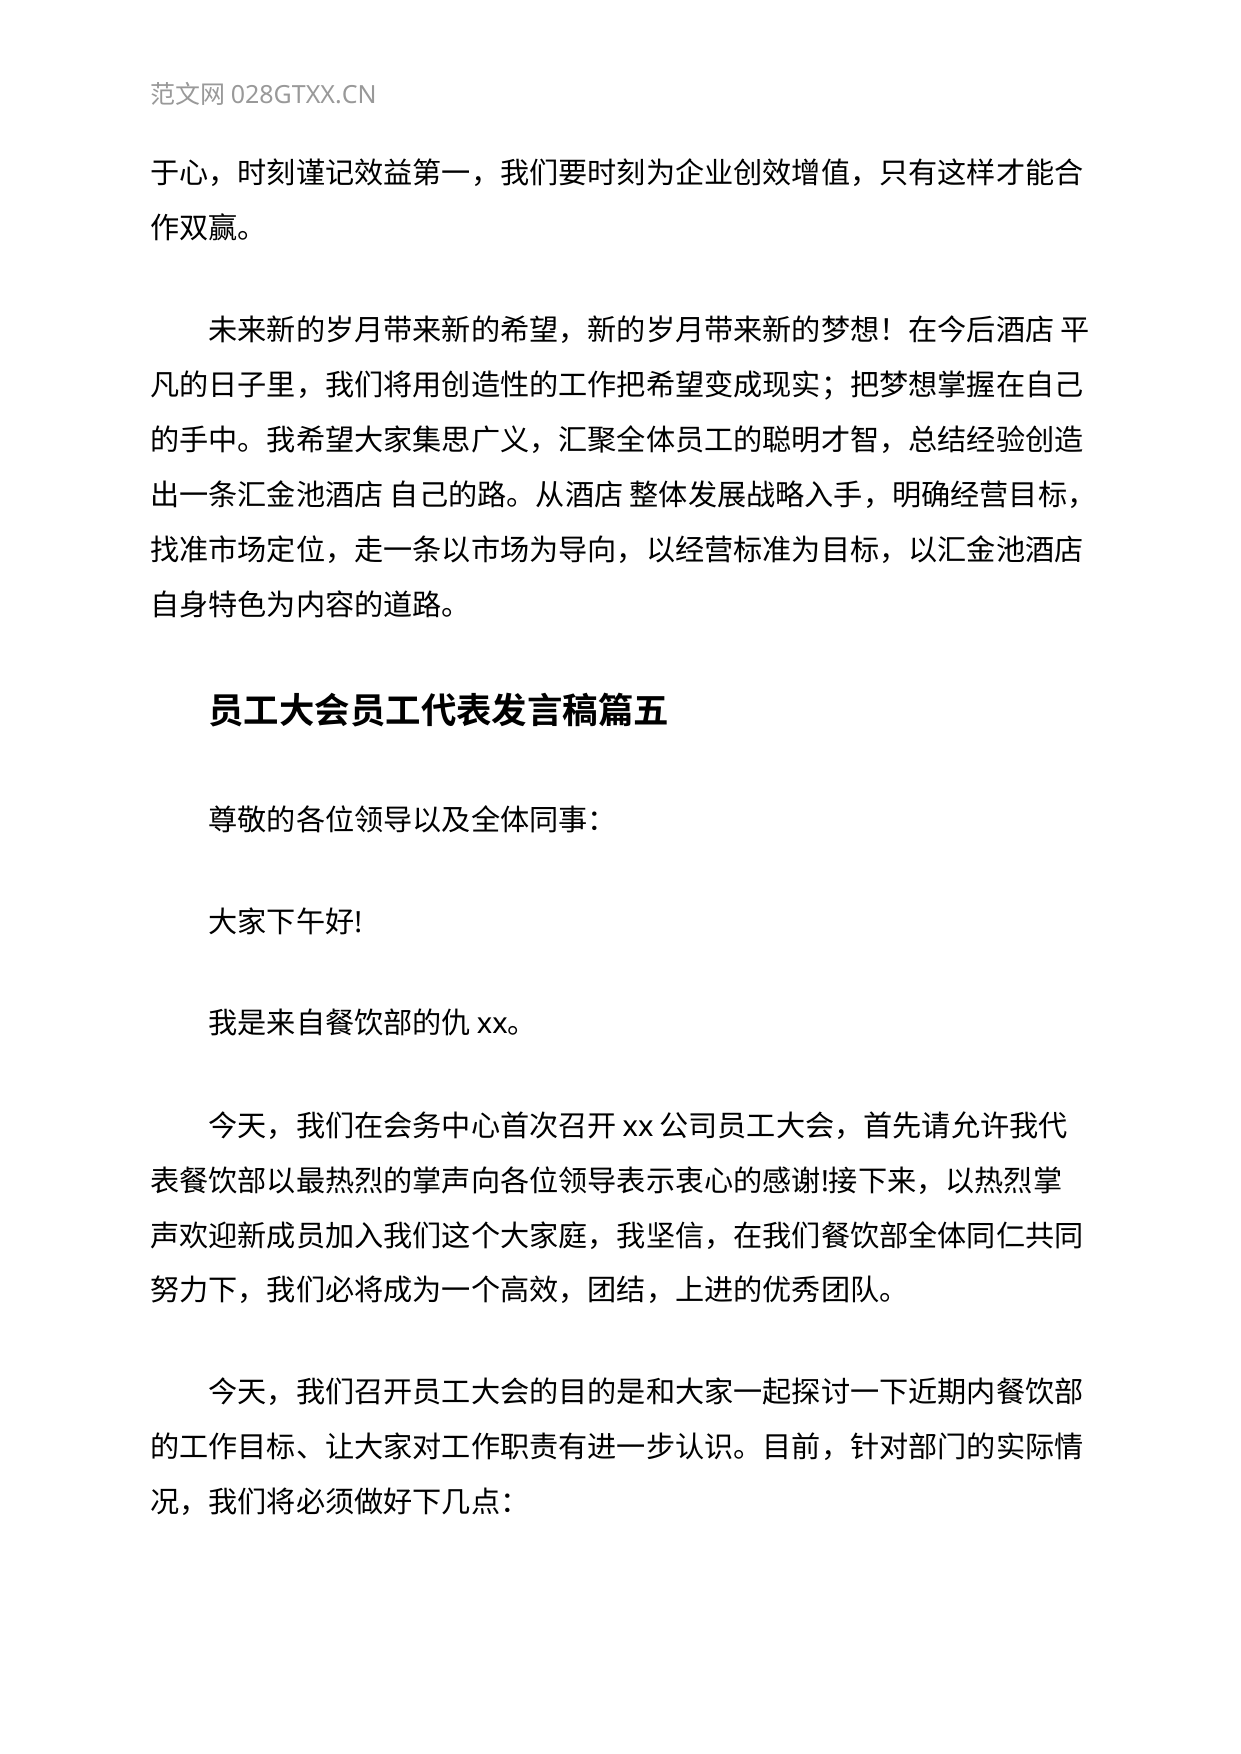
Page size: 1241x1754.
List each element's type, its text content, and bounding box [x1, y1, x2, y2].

text 尊敬的各位领导以及全体同事： [150, 796, 1090, 839]
text 员工大会员工代表发言稿篇五 [150, 683, 1090, 734]
text 大家下午好! [150, 898, 1090, 941]
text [150, 150, 1090, 247]
text 今天，我们召开员工大会的目的是和大家一起探讨一下近期内餐饮部的工作目标、让大家对工作职责有进一步认识。目前，针对部门的实际情况，我们将必须做好下几点： [150, 1369, 1090, 1521]
text 我是来自餐饮部的仇xx。 [150, 1000, 1090, 1042]
text 未来新的岁月带来新的希望，新的岁月带来新的梦想！在今后酒店 平凡的日子里，我们将用创造性的工作把希望变成现实；把梦想掌握在自己的手中。我希望大家集思广义，汇聚全体员工的聪明才智，总结经验创造出一条汇金池酒店 自己的路。从酒店 整体发展战略入手，明确经营目标，找准市场定位，走一条以市场为导向，以经营标准为目标，以汇金池酒店 自身特色为内容的道路。 [150, 307, 1090, 623]
text 今天，我们在会务中心首次召开xx公司员工大会，首先请允许我代表餐饮部以最热烈的掌声向各位领导表示衷心的感谢!接下来，以热烈掌声欢迎新成员加入我们这个大家庭，我坚信，在我们餐饮部全体同仁共同努力下，我们必将成为一个高效，团结，上进的优秀团队。 [150, 1102, 1090, 1309]
